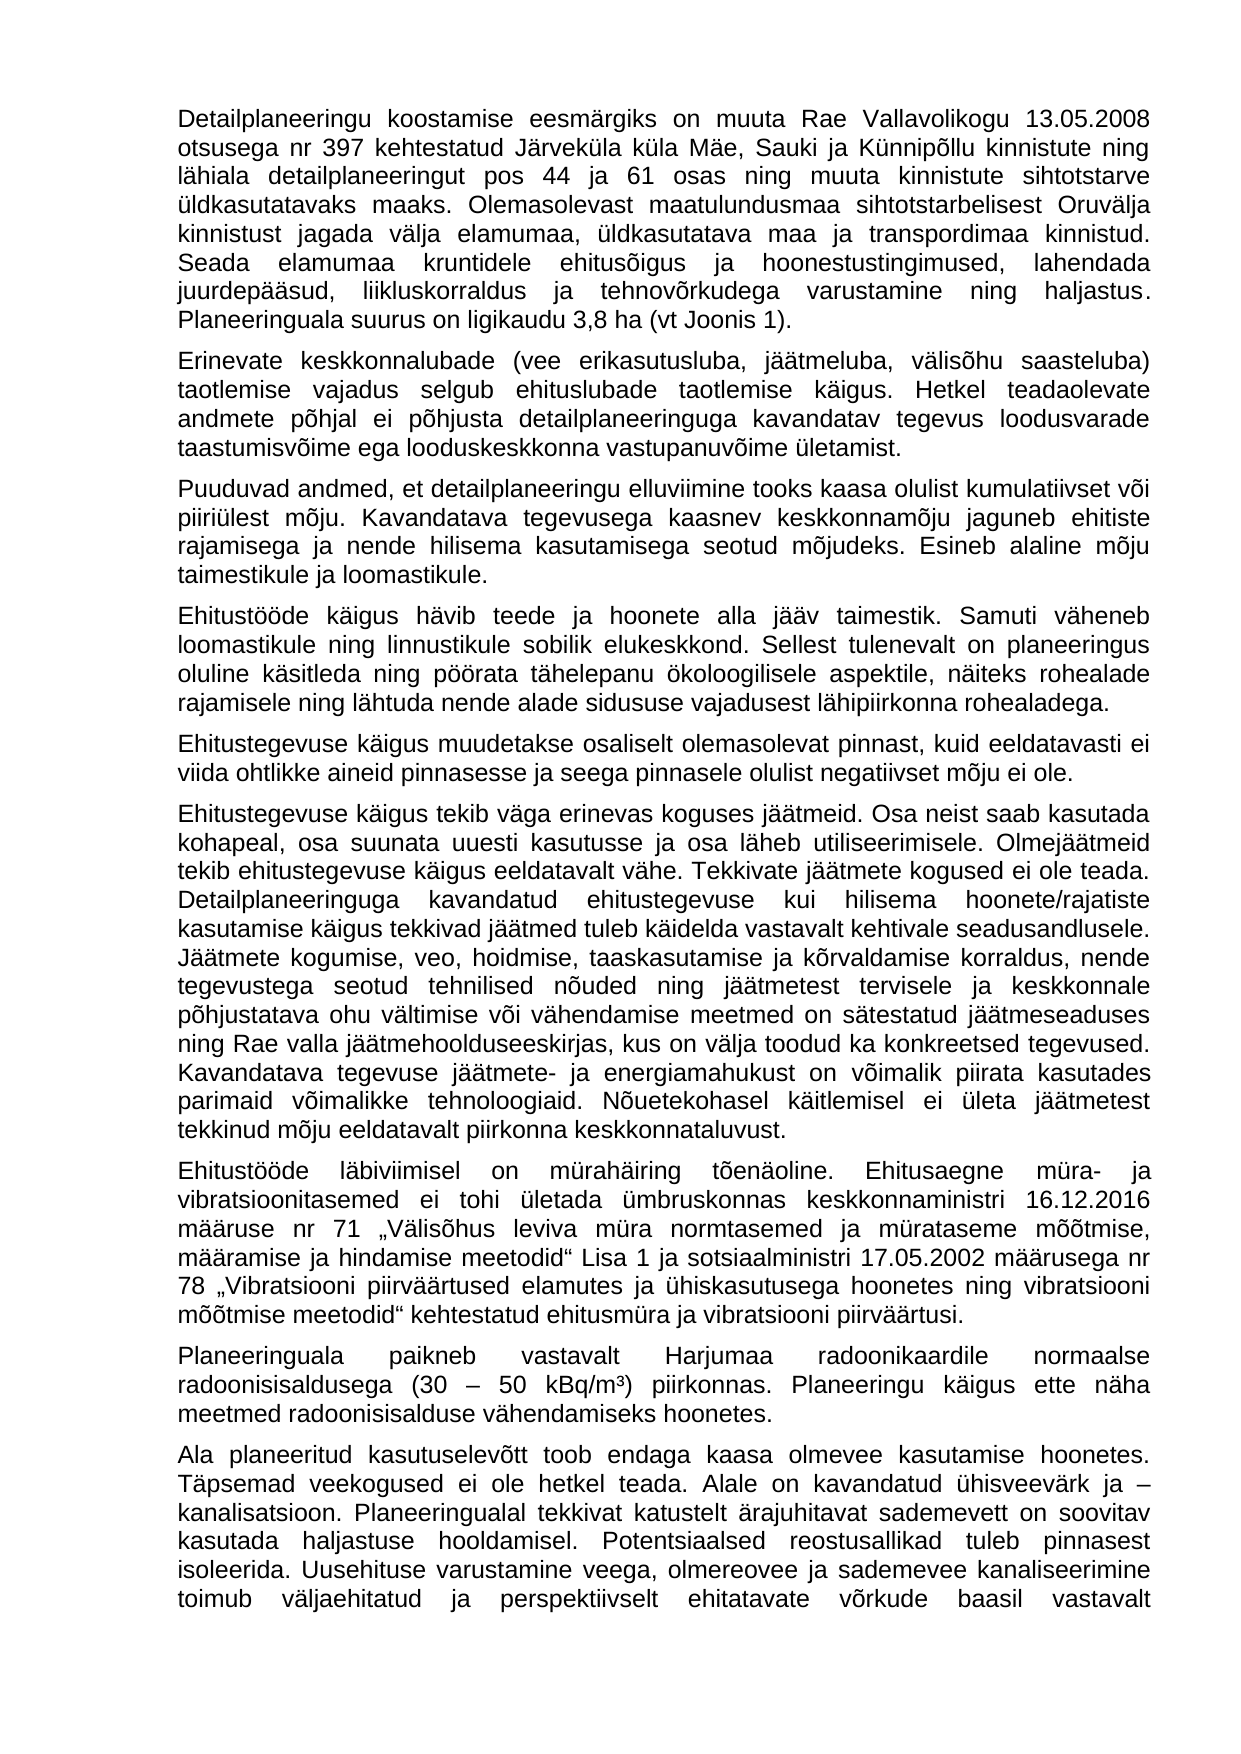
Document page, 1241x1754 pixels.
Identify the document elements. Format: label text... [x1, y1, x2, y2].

text Detailplaneeringu koostamise eesmärgiks on muuta Rae Vallavolikogu 13.05.2008 otsusega nr 397 kehtestatud Järveküla küla Mäe, Sauki ja Künnipõllu kinnistute ning lähiala detailplaneeringut pos 44 ja 61 osas ning muuta kinnistute sihtotstarve üldkasutatavaks maaks. Olemasolevast maatulundusmaa sihtotstarbelisest Oruvälja kinnistust jagada välja elamumaa, üldkasutatava maa ja transpordimaa kinnistud. Seada elamumaa kruntidele ehitusõigus ja hoonestustingimused, lahendada juurdepääsud, liikluskorraldus ja tehnovõrkudega varustamine ning haljastus. Planeeringuala suurus on ligikaudu 3,8 ha (vt Joonis 1). [177, 104, 1152, 334]
text Planeeringuala paikneb vastavalt Harjumaa radoonikaardile normaalse radoonisisaldusega (30 – 50 kBq/m³) piirkonnas. Planeeringu käigus ette näha meetmed radoonisisalduse vähendamiseks hoonetes. [177, 1341, 1152, 1428]
text Puuduvad andmed, et detailplaneeringu elluviimine tooks kaasa olulist kumulatiivset või piiriülest mõju. Kavandatava tegevusega kaasnev keskkonnamõju jaguneb ehitiste rajamisega ja nende hilisema kasutamisega seotud mõjudeks. Esineb alaline mõju taimestikule ja loomastikule. [177, 474, 1152, 589]
text Ehitustegevuse käigus muudetakse osaliselt olemasolevat pinnast, kuid eeldatavasti ei viida ohtlikke aineid pinnasesse ja seega pinnasele olulist negatiivset mõju ei ole. [177, 729, 1152, 786]
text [177, 1440, 1152, 1613]
text Ehitustööde läbiviimisel on mürahäiring tõenäoline. Ehitusaegne müra- ja vibratsioonitasemed ei tohi ületada ümbruskonnas keskkonnaministri 16.12.2016 määruse nr 71 „Välisõhus leviva müra normtasemed ja mürataseme mõõtmise, määramise ja hindamise meetodid“ Lisa 1 ja sotsiaalministri 17.05.2002 määrusega nr 78 „Vibratsiooni piirväärtused elamutes ja ühiskasutusega hoonetes ning vibratsiooni mõõtmise meetodid“ kehtestatud ehitusmüra ja vibratsiooni piirväärtusi. [177, 1156, 1152, 1329]
text Ehitustööde käigus hävib teede ja hoonete alla jääv taimestik. Samuti väheneb loomastikule ning linnustikule sobilik elukeskkond. Sellest tulenevalt on planeeringus oluline käsitleda ning pöörata tähelepanu ökoloogilisele aspektile, näiteks rohealade rajamisele ning lähtuda nende alade sidususe vajadusest lähipiirkonna rohealadega. [177, 601, 1152, 716]
text Erinevate keskkonnalubade (vee erikasutusluba, jäätmeluba, välisõhu saasteluba) taotlemise vajadus selgub ehituslubade taotlemise käigus. Hetkel teadaolevate andmete põhjal ei põhjusta detailplaneeringuga kavandatav tegevus loodusvarade taastumisvõime ega looduskeskkonna vastupanuvõime ületamist. [177, 346, 1152, 461]
text Ehitustegevuse käigus tekib väga erinevas koguses jäätmeid. Osa neist saab kasutada kohapeal, osa suunata uuesti kasutusse ja osa läheb utiliseerimisele. Olmejäätmeid tekib ehitustegevuse käigus eeldatavalt vähe. Tekkivate jäätmete kogused ei ole teada. Detailplaneeringuga kavandatud ehitustegevuse kui hilisema hoonete/rajatiste kasutamise käigus tekkivad jäätmed tuleb käidelda vastavalt kehtivale seadusandlusele. Jäätmete kogumise, veo, hoidmise, taaskasutamise ja kõrvaldamise korraldus, nende tegevustega seotud tehnilised nõuded ning jäätmetest tervisele ja keskkonnale põhjustatava ohu vältimise või vähendamise meetmed on sätestatud jäätmeseaduses ning Rae valla jäätmehoolduseeskirjas, kus on välja toodud ka konkreetsed tegevused. Kavandatava tegevuse jäätmete- ja energiamahukust on võimalik piirata kasutades parimaid võimalikke tehnoloogiaid. Nõuetekohasel käitlemisel ei ületa jäätmetest tekkinud mõju eeldatavalt piirkonna keskkonnataluvust. [177, 799, 1152, 1144]
